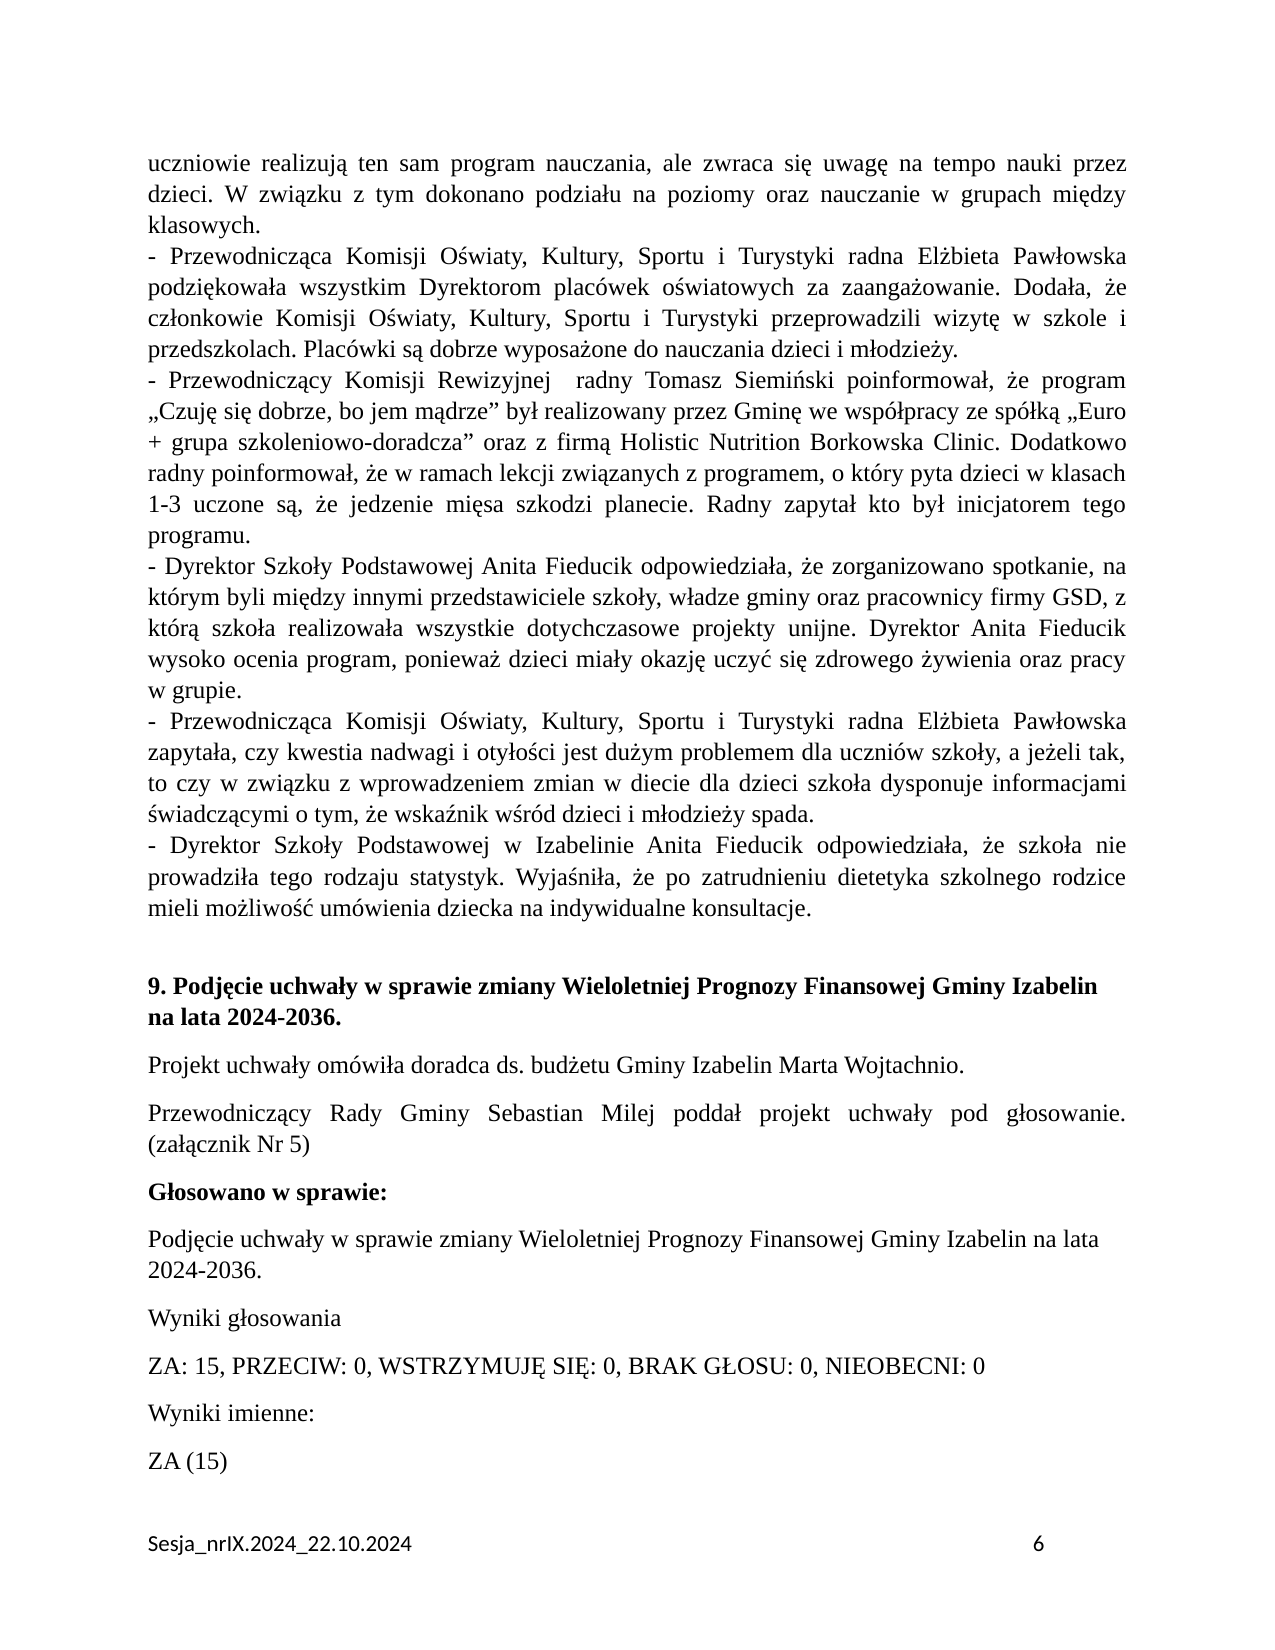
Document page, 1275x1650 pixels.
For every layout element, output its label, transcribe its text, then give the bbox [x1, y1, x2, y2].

text Wyniki imienne: [148, 1398, 1127, 1427]
text Wyniki głosowania [148, 1303, 1127, 1332]
text - Dyrektor Szkoły Podstawowej Anita Fieducik odpowiedziała, że zorganizowano spotkanie, na którym byli między innymi przedstawiciele szkoły, władze gminy oraz pracownicy firmy GSD, z którą szkoła realizowała wszystkie dotychczasowe projekty unijne. Dyrektor Anita Fieducik wysoko ocenia program, ponieważ dzieci miały okazję uczyć się zdrowego żywienia oraz pracy w grupie. [148, 551, 1127, 704]
text Przewodniczący Rady Gminy Sebastian Milej poddał projekt uchwały pod głosowanie. (załącznik Nr 5) [148, 1098, 1127, 1158]
text 9. Podjęcie uchwały w sprawie zmiany Wieloletniej Prognozy Finansowej Gminy Izabelin na lata 2024-2036. [148, 971, 1127, 1031]
text - Dyrektor Szkoły Podstawowej w Izabelinie Anita Fieducik odpowiedziała, że szkoła nie prowadziła tego rodzaju statystyk. Wyjaśniła, że po zatrudnieniu dietetyka szkolnego rodzice mieli możliwość umówienia dziecka na indywidualne konsultacje. [148, 831, 1127, 921]
text ZA (15) [148, 1446, 1127, 1475]
text ZA: 15, PRZECIW: 0, WSTRZYMUJĘ SIĘ: 0, BRAK GŁOSU: 0, NIEOBECNI: 0 [148, 1351, 1127, 1379]
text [148, 148, 1127, 238]
text Podjęcie uchwały w sprawie zmiany Wieloletniej Prognozy Finansowej Gminy Izabelin na lata 2024-2036. [148, 1224, 1127, 1284]
text Głosowano w sprawie: [148, 1177, 1127, 1205]
text - Przewodnicząca Komisji Oświaty, Kultury, Sportu i Turystyki radna Elżbieta Pawłowska zapytała, czy kwestia nadwagi i otyłości jest dużym problemem dla uczniów szkoły, a jeżeli tak, to czy w związku z wprowadzeniem zmian w diecie dla dzieci szkoła dysponuje informacjami świadczącymi o tym, że wskaźnik wśród dzieci i młodzieży spada. [148, 706, 1127, 828]
text - Przewodnicząca Komisji Oświaty, Kultury, Sportu i Turystyki radna Elżbieta Pawłowska podziękowała wszystkim Dyrektorom placówek oświatowych za zaangażowanie. Dodała, że członkowie Komisji Oświaty, Kultury, Sportu i Turystyki przeprowadzili wizytę w szkole i przedszkolach. Placówki są dobrze wyposażone do nauczania dzieci i młodzieży. [148, 241, 1127, 363]
text Projekt uchwały omówiła doradca ds. budżetu Gminy Izabelin Marta Wojtachnio. [148, 1050, 1127, 1079]
text - Przewodniczący Komisji Rewizyjnej radny Tomasz Siemiński poinformował, że program „Czuję się dobrze, bo jem mądrze” był realizowany przez Gminę we współpracy ze spółką „Euro + grupa szkoleniowo-doradcza” oraz z firmą Holistic Nutrition Borkowska Clinic. Dodatkowo radny poinformował, że w ramach lekcji związanych z programem, o który pyta dzieci w klasach 1-3 uczone są, że jedzenie mięsa szkodzi planecie. Radny zapytał kto był inicjatorem tego programu. [148, 365, 1127, 549]
